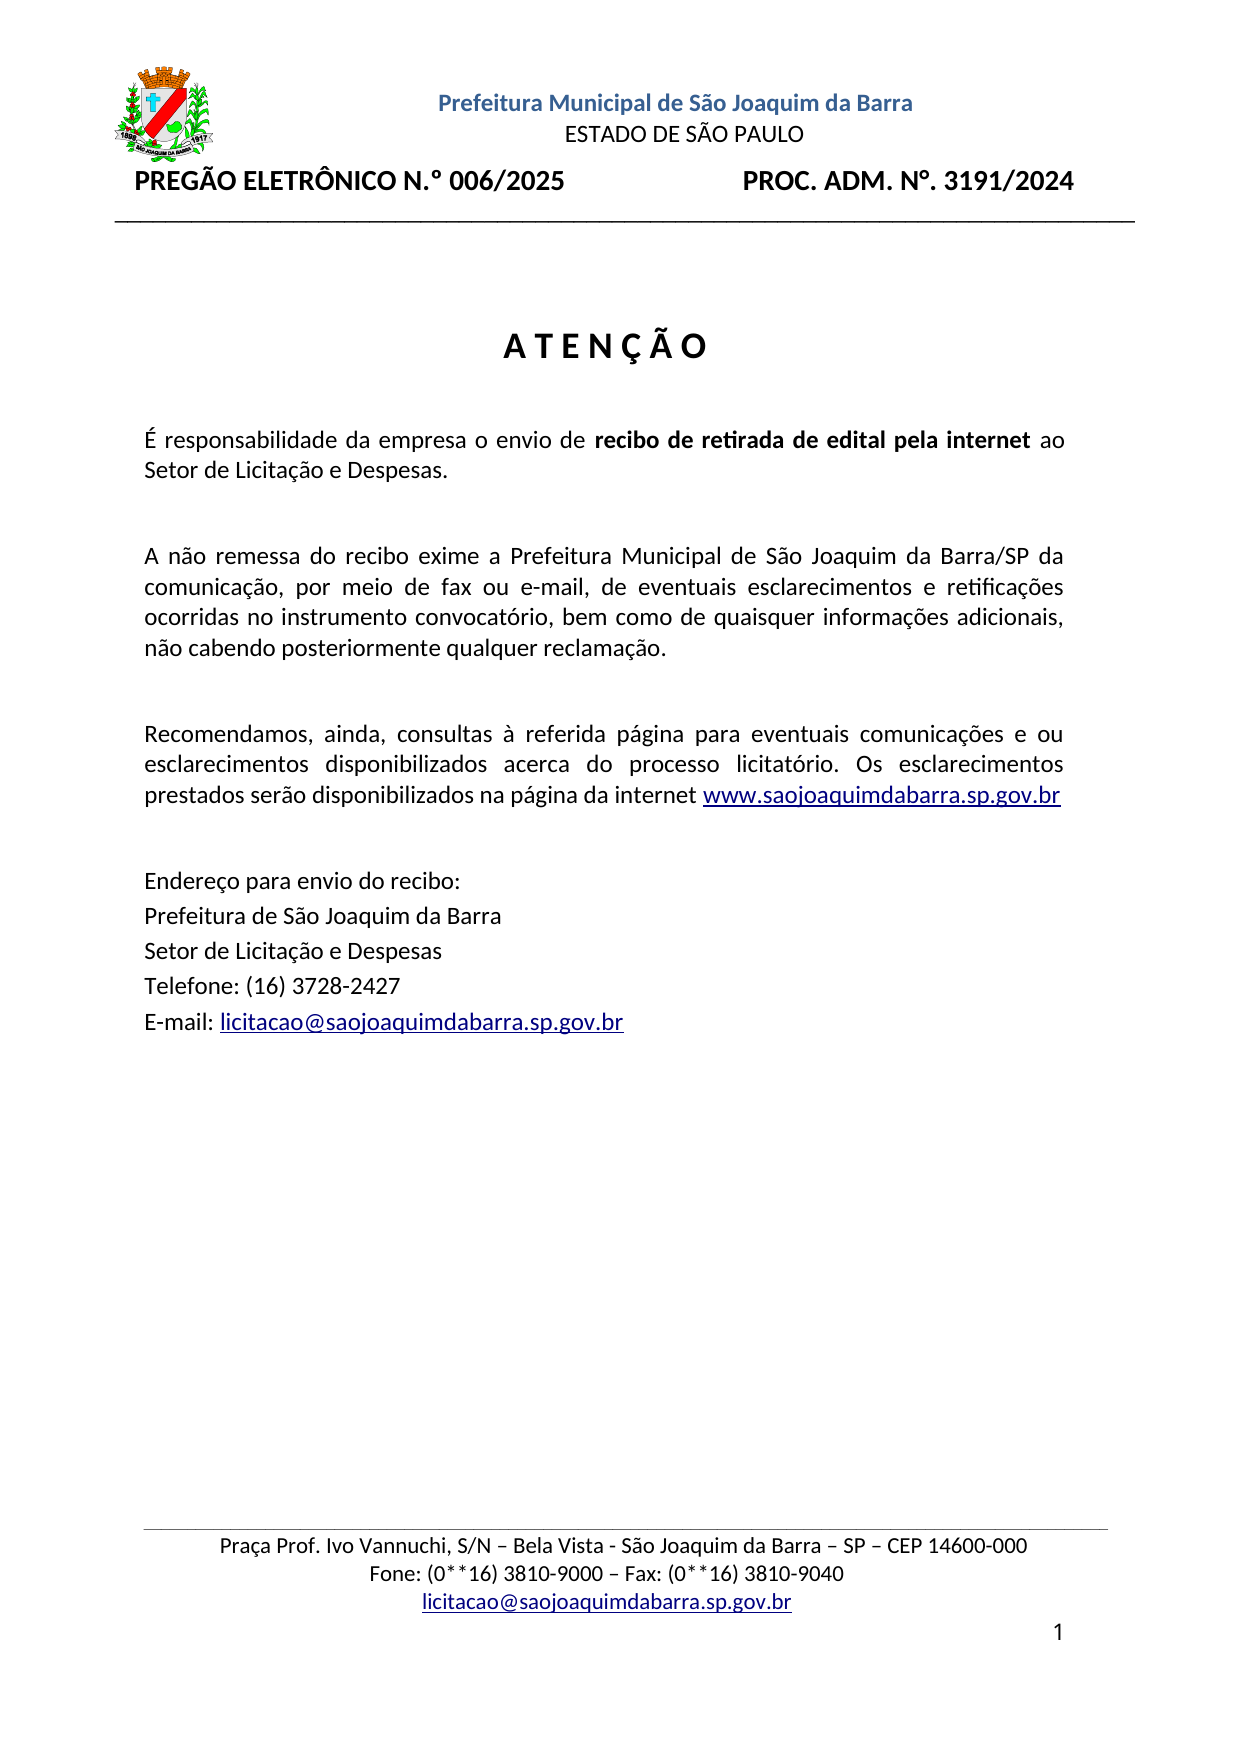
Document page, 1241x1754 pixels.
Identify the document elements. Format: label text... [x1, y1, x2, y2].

text Telefone: (16) 3728-2427 [144, 970, 1065, 1001]
text Recomendamos, ainda, consultas à referida página para eventuais comunicações e ou esclarecimentos disponibilizados acerca do processo licitatório. Os esclarecimentos prestados serão disponibilizados na página da internet www.saojoaquimdabarra.sp.gov.br [144, 718, 1065, 809]
text A não remessa do recibo exime a Prefeitura Municipal de São Joaquim da Barra/SP da comunicação, por meio de fax ou e-mail, de eventuais esclarecimentos e retificações ocorridas no instrumento convocatório, bem como de quaisquer informações adicionais, não cabendo posteriormente qualquer reclamação. [144, 540, 1065, 662]
subtitle A T E N Ç Ã O [144, 322, 1065, 368]
text E-mail: licitacao@saojoaquimdabarra.sp.gov.br [144, 1006, 1065, 1036]
text Prefeitura de São Joaquim da Barra [144, 900, 1065, 931]
text É responsabilidade da empresa o envio de recibo de retirada de edital pela internet ao Setor de Licitação e Despesas. [144, 424, 1065, 485]
text Setor de Licitação e Despesas [144, 935, 1065, 966]
text Endereço para envio do recibo: [144, 865, 1065, 896]
